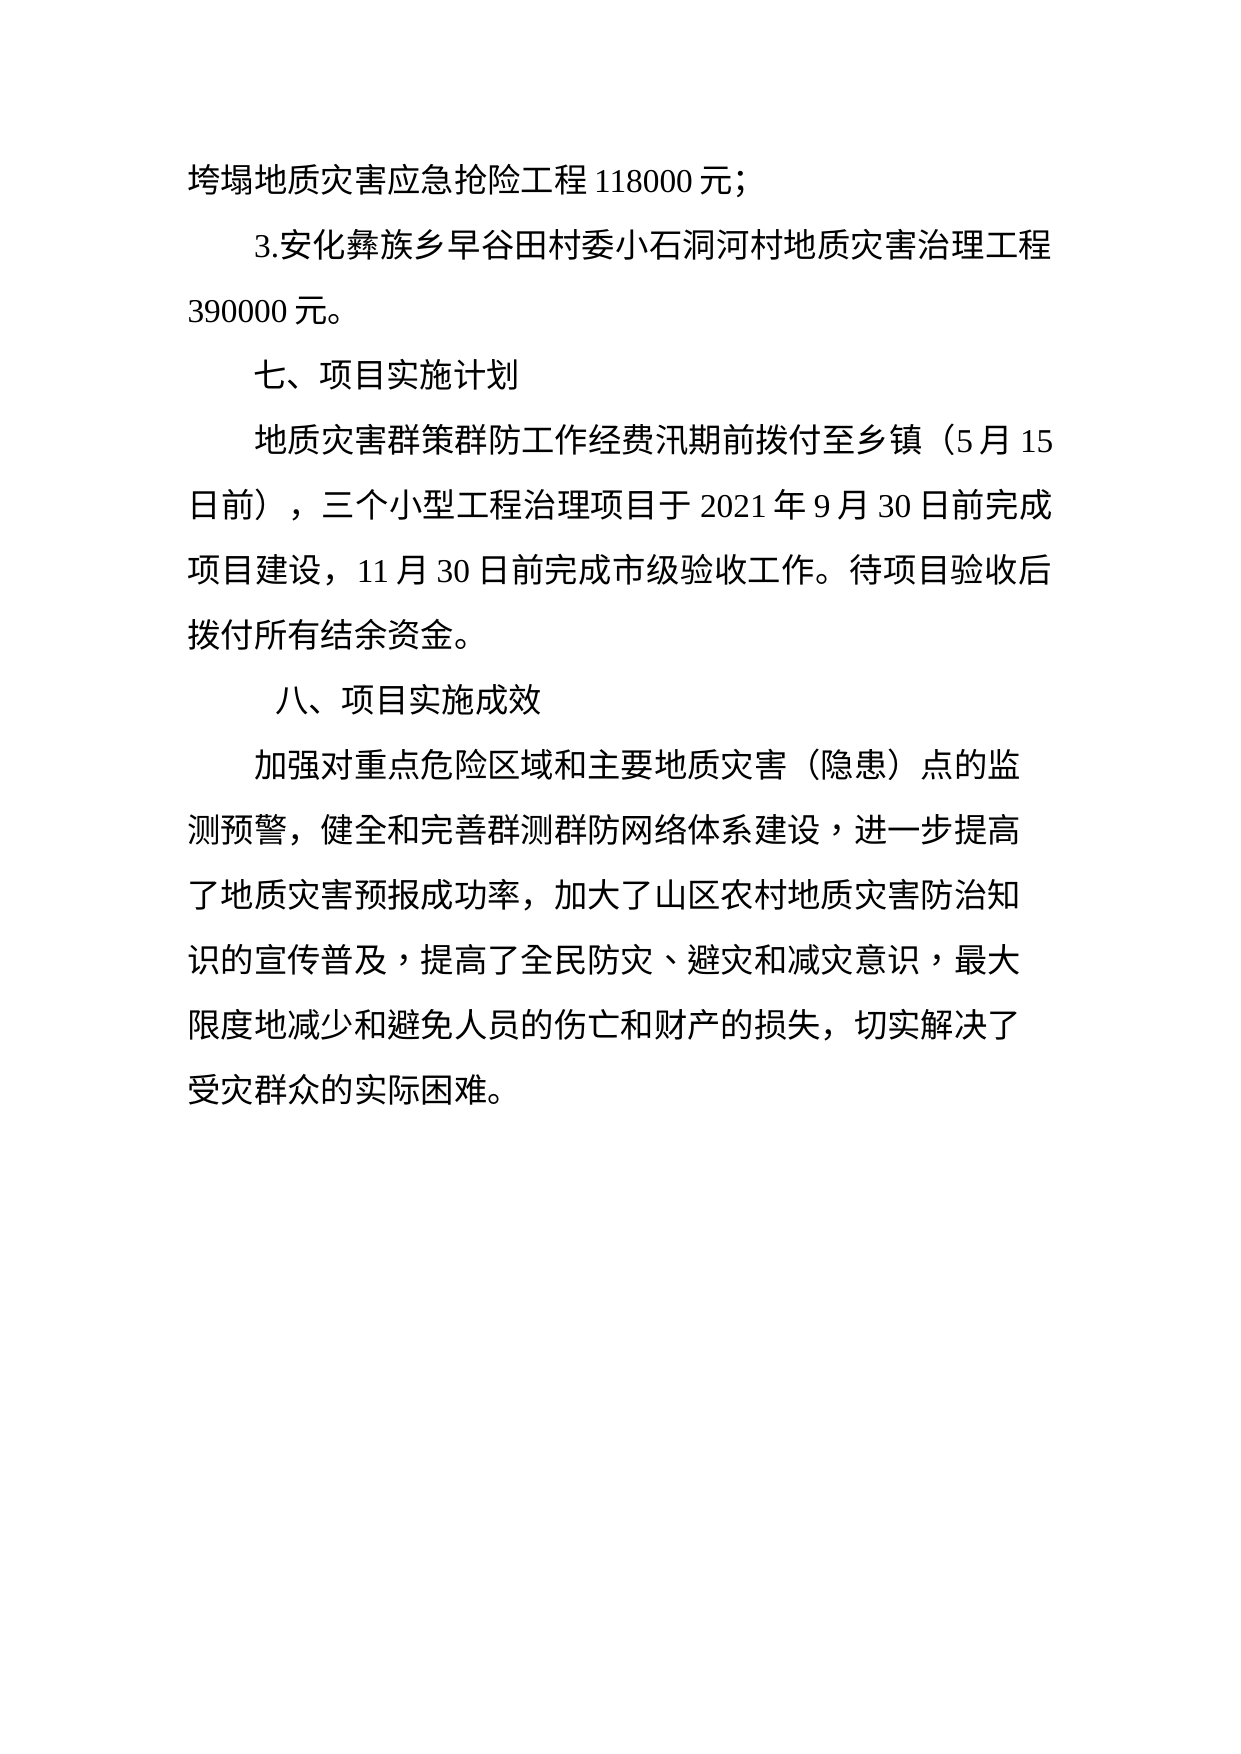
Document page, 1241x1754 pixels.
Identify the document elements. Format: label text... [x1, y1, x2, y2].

text 地质灾害群策群防工作经费汛期前拨付至乡镇（5月15日前），三个小型工程治理项目于2021年9月30日前完成项目建设，11月30日前完成市级验收工作。待项目验收后拨付所有结余资金。 [187, 406, 1053, 666]
text 3.安化彝族乡早谷田村委小石洞河村地质灾害治理工程390000元。 [187, 211, 1053, 341]
text 八、项目实施成效 [275, 666, 1053, 731]
text 加强对重点危险区域和主要地质灾害（隐患）点的监测预警，健全和完善群测群防网络体系建设，进一步提高了地质灾害预报成功率，加大了山区农村地质灾害防治知识的宣传普及，提高了全民防灾、避灾和减灾意识，最大限度地减少和避免人员的伤亡和财产的损失，切实解决了受灾群众的实际困难。 [187, 731, 1053, 1121]
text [187, 146, 1053, 211]
text 七、项目实施计划 [253, 341, 1053, 406]
